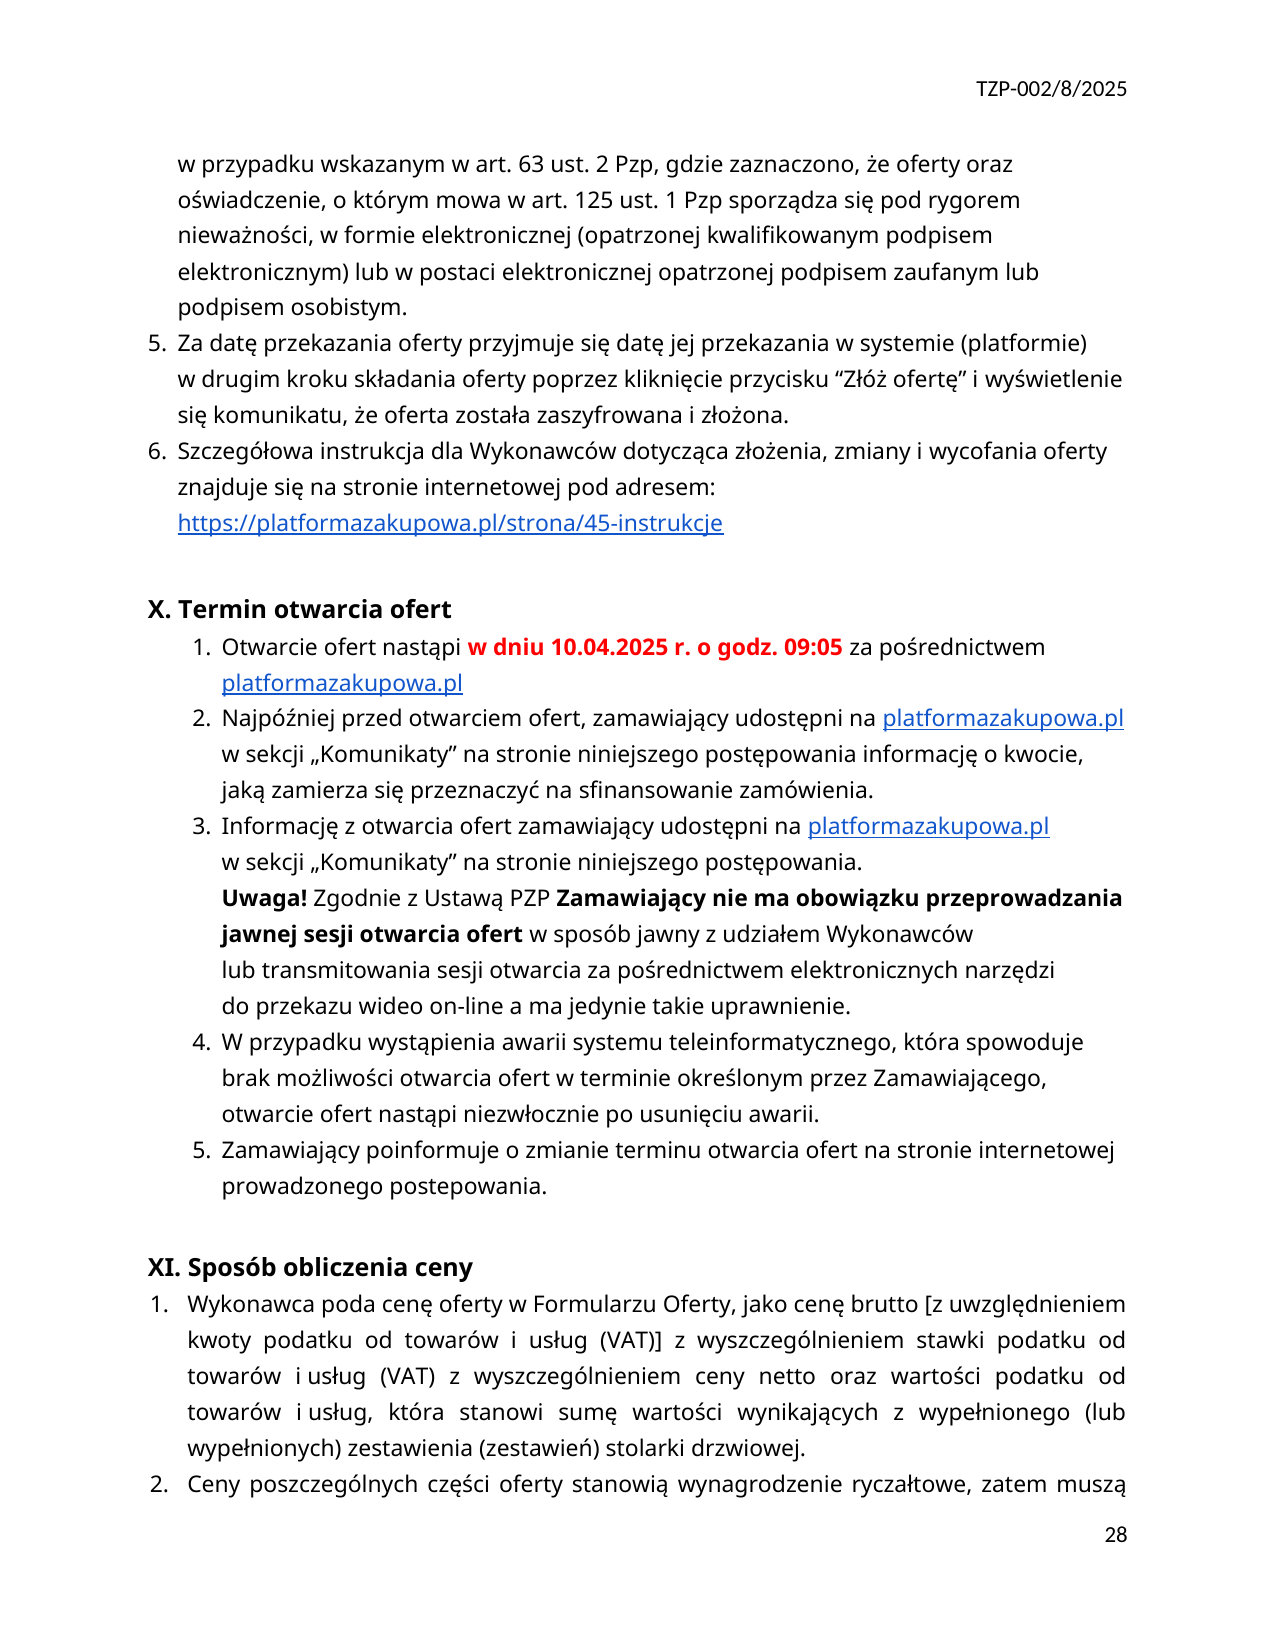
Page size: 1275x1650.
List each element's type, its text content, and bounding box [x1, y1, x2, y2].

subtitle XI. Sposób obliczenia ceny [148, 1249, 1127, 1283]
list Szczegółowa instrukcja dla Wykonawców dotycząca złożenia, zmiany i wycofania oferty znajduje się na stronie internetowej pod adresem: https://platformazakupowa.pl/strona/45-instrukcje [148, 435, 1127, 538]
text Uwaga! Zgodnie z Ustawą PZP Zamawiający nie ma obowiązku przeprowadzania jawnej sesji otwarcia ofert w sposób jawny z udziałem Wykonawców lub transmitowania sesji otwarcia za pośrednictwem elektronicznych narzędzi do przekazu wideo on-line a ma jedynie takie uprawnienie. [221, 882, 1127, 1021]
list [148, 148, 1127, 323]
list Zamawiający poinformuje o zmianie terminu otwarcia ofert na stronie internetowej prowadzonego postepowania. [192, 1134, 1127, 1201]
list Za datę przekazania oferty przyjmuje się datę jej przekazania w systemie (platformie) w drugim kroku składania oferty poprzez kliknięcie przycisku “Złóż ofertę” i wyświetlenie się komunikatu, że oferta została zaszyfrowana i złożona. [148, 327, 1127, 430]
list Informację z otwarcia ofert zamawiający udostępni na platformazakupowa.pl w sekcji „Komunikaty” na stronie niniejszego postępowania. [192, 810, 1127, 877]
list W przypadku wystąpienia awarii systemu teleinformatycznego, która spowoduje brak możliwości otwarcia ofert w terminie określonym przez Zamawiającego, otwarcie ofert nastąpi niezwłocznie po usunięciu awarii. [192, 1026, 1127, 1129]
list Otwarcie ofert nastąpi w dniu 10.04.2025 r. o godz. 09:05 za pośrednictwem platformazakupowa.pl [192, 631, 1127, 698]
list Wykonawca poda cenę oferty w Formularzu Oferty, jako cenę brutto [z uwzględnieniem kwoty podatku od towarów i usług (VAT)] z wyszczególnieniem stawki podatku od towarów i usług (VAT) z wyszczególnieniem ceny netto oraz wartości podatku od towarów i usług, która stanowi sumę wartości wynikających z wypełnionego (lub wypełnionych) zestawienia (zestawień) stolarki drzwiowej. [149, 1288, 1127, 1463]
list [149, 1468, 1127, 1499]
list Najpóźniej przed otwarciem ofert, zamawiający udostępni na platformazakupowa.pl w sekcji „Komunikaty” na stronie niniejszego postępowania informację o kwocie, jaką zamierza się przeznaczyć na sfinansowanie zamówienia. [192, 702, 1127, 806]
subtitle X. Termin otwarcia ofert [148, 591, 1127, 625]
